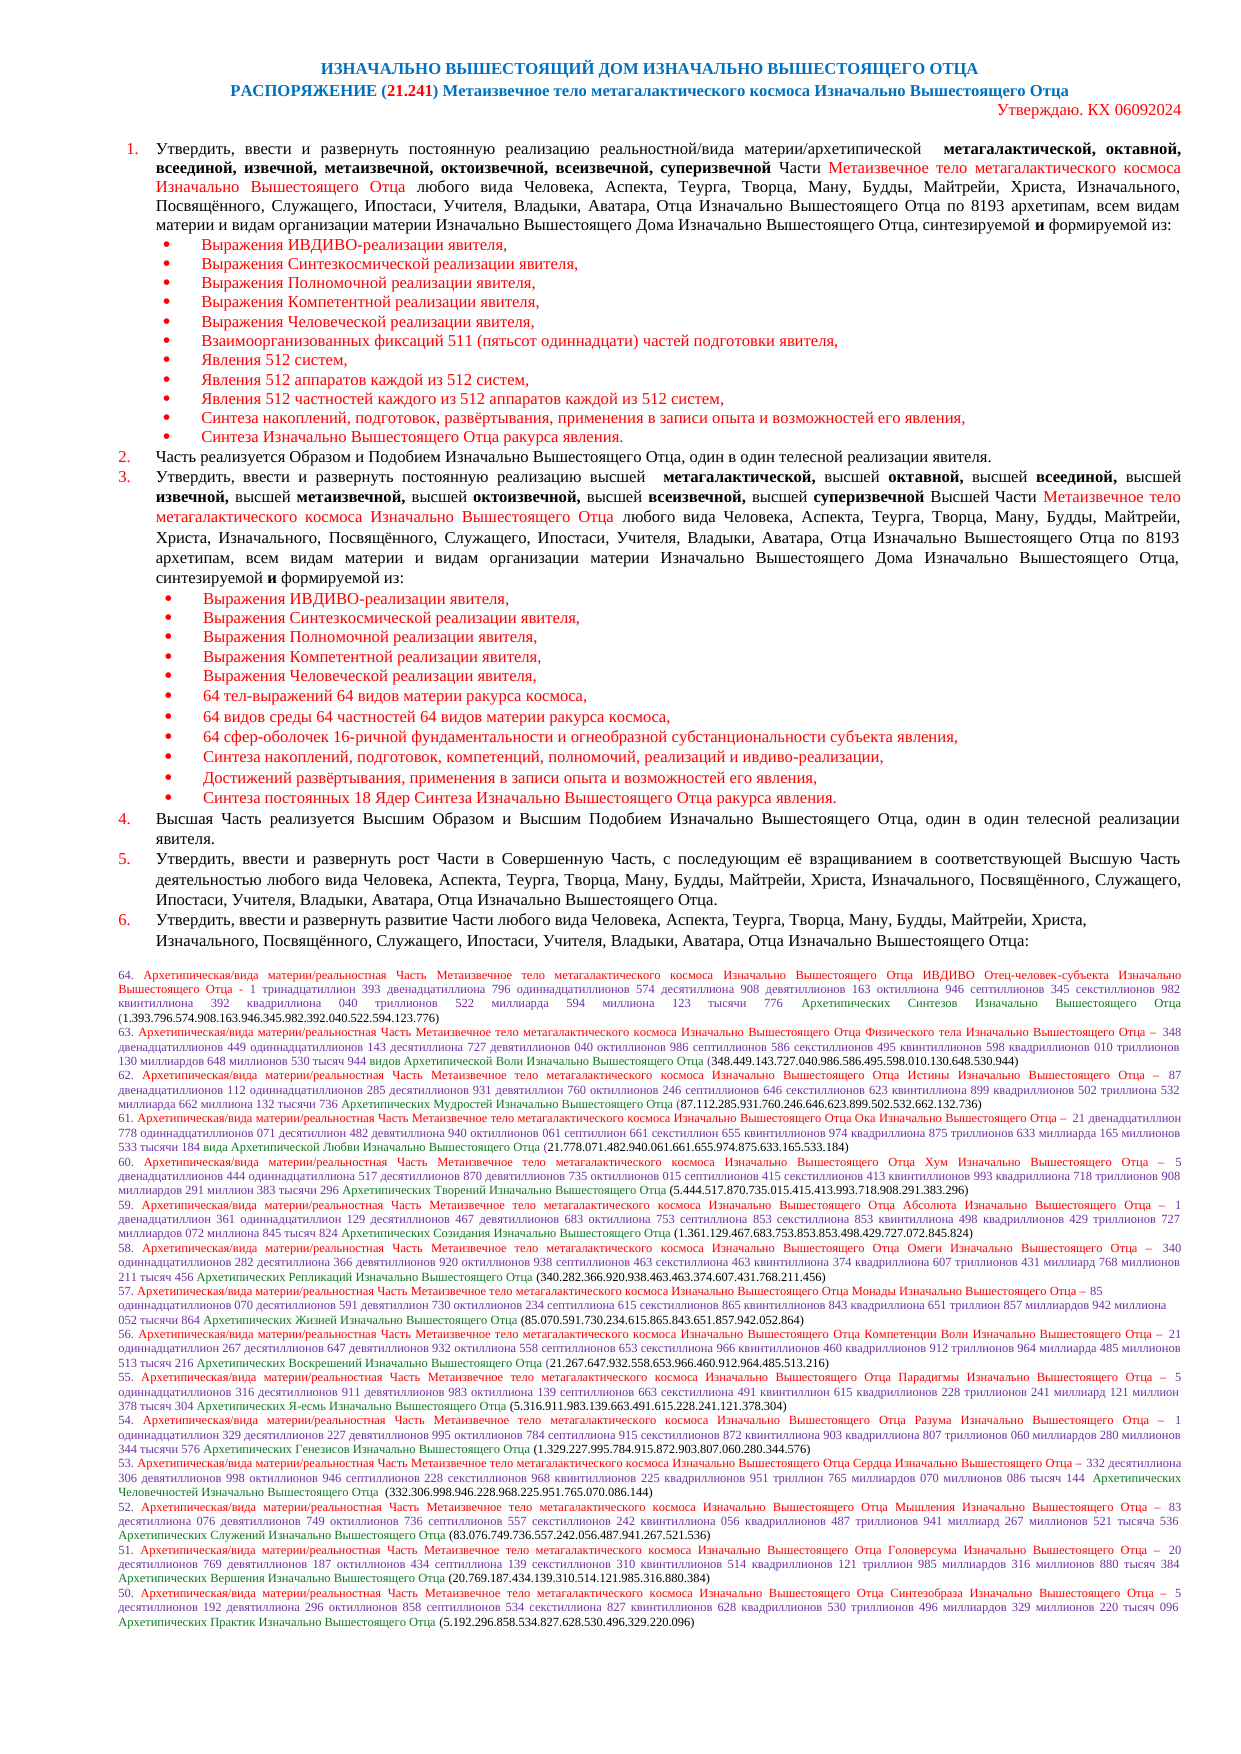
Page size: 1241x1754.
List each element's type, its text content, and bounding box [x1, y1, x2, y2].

list Утвердить, ввести и развернуть постоянную реализацию высшей метагалактической, высшей октавной, высшей всеединой, высшей извечной, высшей метаизвечной, высшей октоизвечной, высшей всеизвечной, высшей суперизвечной Высшей Части Метаизвечное тело метагалактического космоса Изначально Вышестоящего Отца любого вида Человека, Аспекта, Теурга, Творца, Ману, Будды, Майтрейи, Христа, Изначального, Посвящённого, Служащего, Ипостаси, Учителя, Владыки, Аватара, Отца Изначально Вышестоящего Отца по 8193 архетипам, всем видам материи и видам организации материи Изначально Вышестоящего Дома Изначально Вышестоящего Отца, синтезируемой и формируемой из: [118, 467, 1181, 587]
text Утверждаю. КХ 06092024 [118, 100, 1181, 119]
list Выражения ИВДИВО-реализации явителя, [165, 588, 1181, 608]
list Выражения Человеческой реализации явителя, [165, 666, 1181, 685]
list Утвердить, ввести и развернуть постоянную реализацию реальностной/вида материи/архетипической метагалактической, октавной, всеединой, извечной, метаизвечной, октоизвечной, всеизвечной, суперизвечной Части Метаизвечное тело метагалактического космоса Изначально Вышестоящего Отца любого вида Человека, Аспекта, Теурга, Творца, Ману, Будды, Майтрейи, Христа, Изначального, Посвящённого, Служащего, Ипостаси, Учителя, Владыки, Аватара, Отца Изначально Вышестоящего Отца по 8193 архетипам, всем видам материи и видам организации материи Изначально Вышестоящего Дома Изначально Вышестоящего Отца, синтезируемой и формируемой из: [126, 138, 1181, 234]
text 57. Архетипическая/вида материи/реальностная Часть Метаизвечное тело метагалактического космоса Изначально Вышестоящего Отца Монады Изначально Вышестоящего Отца – 85 одиннадцатиллионов 070 десятиллионов 591 девятиллион 730 октиллионов 234 септиллиона 615 секстиллионов 865 квинтиллионов 843 квадриллиона 651 триллион 857 миллиардов 942 миллиона 052 тысячи 864 Архетипических Жизней Изначально Вышестоящего Отца (85.070.591.730.234.615.865.843.651.857.942.052.864) [118, 1284, 1181, 1327]
list 64 тел-выражений 64 видов материи ракурса космоса, [165, 686, 1181, 705]
text 55. Архетипическая/вида материи/реальностная Часть Метаизвечное тело метагалактического космоса Изначально Вышестоящего Отца Парадигмы Изначально Вышестоящего Отца – 5 одиннадцатиллионов 316 десятиллионов 911 девятиллионов 983 октиллиона 139 септиллионов 663 секстиллиона 491 квинтиллион 615 квадриллионов 228 триллионов 241 миллиард 121 миллион 378 тысяч 304 Архетипических Я-есмь Изначально Вышестоящего Отца (5.316.911.983.139.663.491.615.228.241.121.378.304) [118, 1370, 1181, 1413]
list Выражения Компетентной реализации явителя, [163, 292, 1181, 311]
text 61. Архетипическая/вида материи/реальностная Часть Метаизвечное тело метагалактического космоса Изначально Вышестоящего Отца Ока Изначально Вышестоящего Отца – 21 двенадцатиллион 778 одиннадцатиллионов 071 десятиллион 482 девятиллиона 940 октиллионов 061 септиллион 661 секстиллион 655 квинтиллионов 974 квадриллиона 875 триллионов 633 миллиарда 165 миллионов 533 тысячи 184 вида Архетипической Любви Изначально Вышестоящего Отца (21.778.071.482.940.061.661.655.974.875.633.165.533.184) [118, 1111, 1181, 1154]
list Синтеза постоянных 18 Ядер Синтеза Изначально Вышестоящего Отца ракурса явления. [165, 788, 1181, 807]
list Выражения Полномочной реализации явителя, [163, 273, 1181, 292]
list Взаимоорганизованных фиксаций 511 (пятьсот одиннадцати) частей подготовки явителя, [163, 331, 1181, 350]
list Утвердить, ввести и развернуть развитие Части любого вида Человека, Аспекта, Теурга, Творца, Ману, Будды, Майтрейи, Христа, Изначального, Посвящённого, Служащего, Ипостаси, Учителя, Владыки, Аватара, Отца Изначально Вышестоящего Отца: [118, 910, 1181, 949]
list Выражения Компетентной реализации явителя, [165, 646, 1181, 666]
list Выражения Синтезкосмической реализации явителя, [165, 608, 1181, 627]
list Достижений развёртывания, применения в записи опыта и возможностей его явления, [165, 768, 1181, 787]
text ИЗНАЧАЛЬНО ВЫШЕСТОЯЩИЙ ДОМ ИЗНАЧАЛЬНО ВЫШЕСТОЯЩЕГО ОТЦА [118, 59, 1181, 78]
subtitle РАСПОРЯЖЕНИЕ (21.241) Метаизвечное тело метагалактического космоса Изначально Вышестоящего Отца [118, 81, 1181, 100]
text 51. Архетипическая/вида материи/реальностная Часть Метаизвечное тело метагалактического космоса Изначально Вышестоящего Отца Головерсума Изначально Вышестоящего Отца – 20 десятиллионов 769 девятиллионов 187 октиллионов 434 септиллиона 139 секстиллионов 310 квинтиллионов 514 квадриллионов 121 триллион 985 миллиардов 316 миллионов 880 тысяч 384 Архетипических Вершения Изначально Вышестоящего Отца (20.769.187.434.139.310.514.121.985.316.880.384) [118, 1542, 1181, 1586]
list Синтеза накоплений, подготовок, развёртывания, применения в записи опыта и возможностей его явления, [163, 408, 1181, 427]
list 64 сфер-оболочек 16-ричной фундаментальности и огнеобразной субстанциональности субъекта явления, [165, 727, 1181, 746]
list 64 видов среды 64 частностей 64 видов материи ракурса космоса, [165, 706, 1181, 726]
text 56. Архетипическая/вида материи/реальностная Часть Метаизвечное тело метагалактического космоса Изначально Вышестоящего Отца Компетенции Воли Изначально Вышестоящего Отца – 21 одиннадцатиллион 267 десятиллионов 647 девятиллионов 932 октиллиона 558 септиллионов 653 секстиллиона 966 квинтиллионов 460 квадриллионов 912 триллионов 964 миллиарда 485 миллионов 513 тысяч 216 Архетипических Воскрешений Изначально Вышестоящего Отца (21.267.647.932.558.653.966.460.912.964.485.513.216) [118, 1327, 1181, 1370]
text 62. Архетипическая/вида материи/реальностная Часть Метаизвечное тело метагалактического космоса Изначально Вышестоящего Отца Истины Изначально Вышестоящего Отца – 87 двенадцатиллионов 112 одиннадцатиллионов 285 десятиллионов 931 девятиллион 760 октиллионов 246 септиллионов 646 секстиллионов 623 квинтиллиона 899 квадриллионов 502 триллиона 532 миллиарда 662 миллиона 132 тысячи 736 Архетипических Мудростей Изначально Вышестоящего Отца (87.112.285.931.760.246.646.623.899.502.532.662.132.736) [118, 1068, 1181, 1111]
text 63. Архетипическая/вида материи/реальностная Часть Метаизвечное тело метагалактического космоса Изначально Вышестоящего Отца Физического тела Изначально Вышестоящего Отца – 348 двенадцатиллионов 449 одиннадцатиллионов 143 десятиллиона 727 девятиллионов 040 октиллионов 986 септиллионов 586 секстиллионов 495 квинтиллионов 598 квадриллионов 010 триллионов 130 миллиардов 648 миллионов 530 тысяч 944 видов Архетипической Воли Изначально Вышестоящего Отца (348.449.143.727.040.986.586.495.598.010.130.648.530.944) [118, 1025, 1181, 1068]
list Синтеза накоплений, подготовок, компетенций, полномочий, реализаций и ивдиво-реализации, [165, 747, 1181, 767]
text 50. Архетипическая/вида материи/реальностная Часть Метаизвечное тело метагалактического космоса Изначально Вышестоящего Отца Синтезобраза Изначально Вышестоящего Отца – 5 десятиллионов 192 девятиллиона 296 октиллионов 858 септиллионов 534 секстиллиона 827 квинтиллионов 628 квадриллионов 530 триллионов 496 миллиардов 329 миллионов 220 тысяч 096 Архетипических Практик Изначально Вышестоящего Отца (5.192.296.858.534.827.628.530.496.329.220.096) [118, 1586, 1181, 1629]
list Часть реализуется Образом и Подобием Изначально Вышестоящего Отца, один в один телесной реализации явителя. [118, 446, 1181, 466]
list Синтеза Изначально Вышестоящего Отца ракурса явления. [163, 427, 1181, 446]
text 53. Архетипическая/вида материи/реальностная Часть Метаизвечное тело метагалактического космоса Изначально Вышестоящего Отца Сердца Изначально Вышестоящего Отца – 332 десятиллиона 306 девятиллионов 998 октиллионов 946 септиллионов 228 секстиллионов 968 квинтиллионов 225 квадриллионов 951 триллион 765 миллиардов 070 миллионов 086 тысяч 144 Архетипических Человечностей Изначально Вышестоящего Отца (332.306.998.946.228.968.225.951.765.070.086.144) [118, 1456, 1181, 1499]
text 54. Архетипическая/вида материи/реальностная Часть Метаизвечное тело метагалактического космоса Изначально Вышестоящего Отца Разума Изначально Вышестоящего Отца – 1 одиннадцатиллион 329 десятиллионов 227 девятиллионов 995 октиллионов 784 септиллиона 915 секстиллионов 872 квинтиллиона 903 квадриллиона 807 триллионов 060 миллиардов 280 миллионов 344 тысячи 576 Архетипических Генезисов Изначально Вышестоящего Отца (1.329.227.995.784.915.872.903.807.060.280.344.576) [118, 1413, 1181, 1456]
text 59. Архетипическая/вида материи/реальностная Часть Метаизвечное тело метагалактического космоса Изначально Вышестоящего Отца Абсолюта Изначально Вышестоящего Отца – 1 двенадцатиллион 361 одиннадцатиллион 129 десятиллионов 467 девятиллионов 683 октиллиона 753 септиллиона 853 секстиллиона 853 квинтиллиона 498 квадриллионов 429 триллионов 727 миллиардов 072 миллиона 845 тысяч 824 Архетипических Созидания Изначально Вышестоящего Отца (1.361.129.467.683.753.853.853.498.429.727.072.845.824) [118, 1197, 1181, 1241]
list Высшая Часть реализуется Высшим Образом и Высшим Подобием Изначально Вышестоящего Отца, один в один телесной реализации явителя. [118, 808, 1181, 848]
list Выражения Полномочной реализации явителя, [165, 627, 1181, 646]
list Явления 512 систем, [163, 350, 1181, 369]
text 52. Архетипическая/вида материи/реальностная Часть Метаизвечное тело метагалактического космоса Изначально Вышестоящего Отца Мышления Изначально Вышестоящего Отца – 83 десятиллиона 076 девятиллионов 749 октиллионов 736 септиллионов 557 секстиллионов 242 квинтиллиона 056 квадриллионов 487 триллионов 941 миллиард 267 миллионов 521 тысяча 536 Архетипических Служений Изначально Вышестоящего Отца (83.076.749.736.557.242.056.487.941.267.521.536) [118, 1499, 1181, 1542]
text 60. Архетипическая/вида материи/реальностная Часть Метаизвечное тело метагалактического космоса Изначально Вышестоящего Отца Хум Изначально Вышестоящего Отца – 5 двенадцатиллионов 444 одиннадцатиллиона 517 десятиллионов 870 девятиллионов 735 октиллионов 015 септиллионов 415 секстиллионов 413 квинтиллионов 993 квадриллиона 718 триллионов 908 миллиардов 291 миллион 383 тысячи 296 Архетипических Творений Изначально Вышестоящего Отца (5.444.517.870.735.015.415.413.993.718.908.291.383.296) [118, 1154, 1181, 1197]
text 58. Архетипическая/вида материи/реальностная Часть Метаизвечное тело метагалактического космоса Изначально Вышестоящего Отца Омеги Изначально Вышестоящего Отца – 340 одиннадцатиллионов 282 десятиллиона 366 девятиллионов 920 октиллионов 938 септиллионов 463 секстиллиона 463 квинтиллиона 374 квадриллиона 607 триллионов 431 миллиард 768 миллионов 211 тысяч 456 Архетипических Репликаций Изначально Вышестоящего Отца (340.282.366.920.938.463.463.374.607.431.768.211.456) [118, 1241, 1181, 1284]
text 64. Архетипическая/вида материи/реальностная Часть Метаизвечное тело метагалактического космоса Изначально Вышестоящего Отца ИВДИВО Отец-человек-субъекта Изначально Вышестоящего Отца - 1 тринадцатиллион 393 двенадцатиллиона 796 одиннадцатиллионов 574 десятиллиона 908 девятиллионов 163 октиллиона 946 септиллионов 345 секстиллионов 982 квинтиллиона 392 квадриллиона 040 триллионов 522 миллиарда 594 миллиона 123 тысячи 776 Архетипических Синтезов Изначально Вышестоящего Отца (1.393.796.574.908.163.946.345.982.392.040.522.594.123.776) [118, 967, 1181, 1025]
list Явления 512 частностей каждого из 512 аппаратов каждой из 512 систем, [163, 388, 1181, 408]
list Явления 512 аппаратов каждой из 512 систем, [163, 369, 1181, 388]
list Выражения ИВДИВО-реализации явителя, [163, 234, 1181, 254]
list Выражения Синтезкосмической реализации явителя, [163, 254, 1181, 273]
list Утвердить, ввести и развернуть рост Части в Совершенную Часть, с последующим её взращиванием в соответствующей Высшую Часть деятельностью любого вида Человека, Аспекта, Теурга, Творца, Ману, Будды, Майтрейи, Христа, Изначального, Посвящённого, Служащего, Ипостаси, Учителя, Владыки, Аватара, Отца Изначально Вышестоящего Отца. [118, 849, 1181, 909]
list Выражения Человеческой реализации явителя, [163, 311, 1181, 331]
